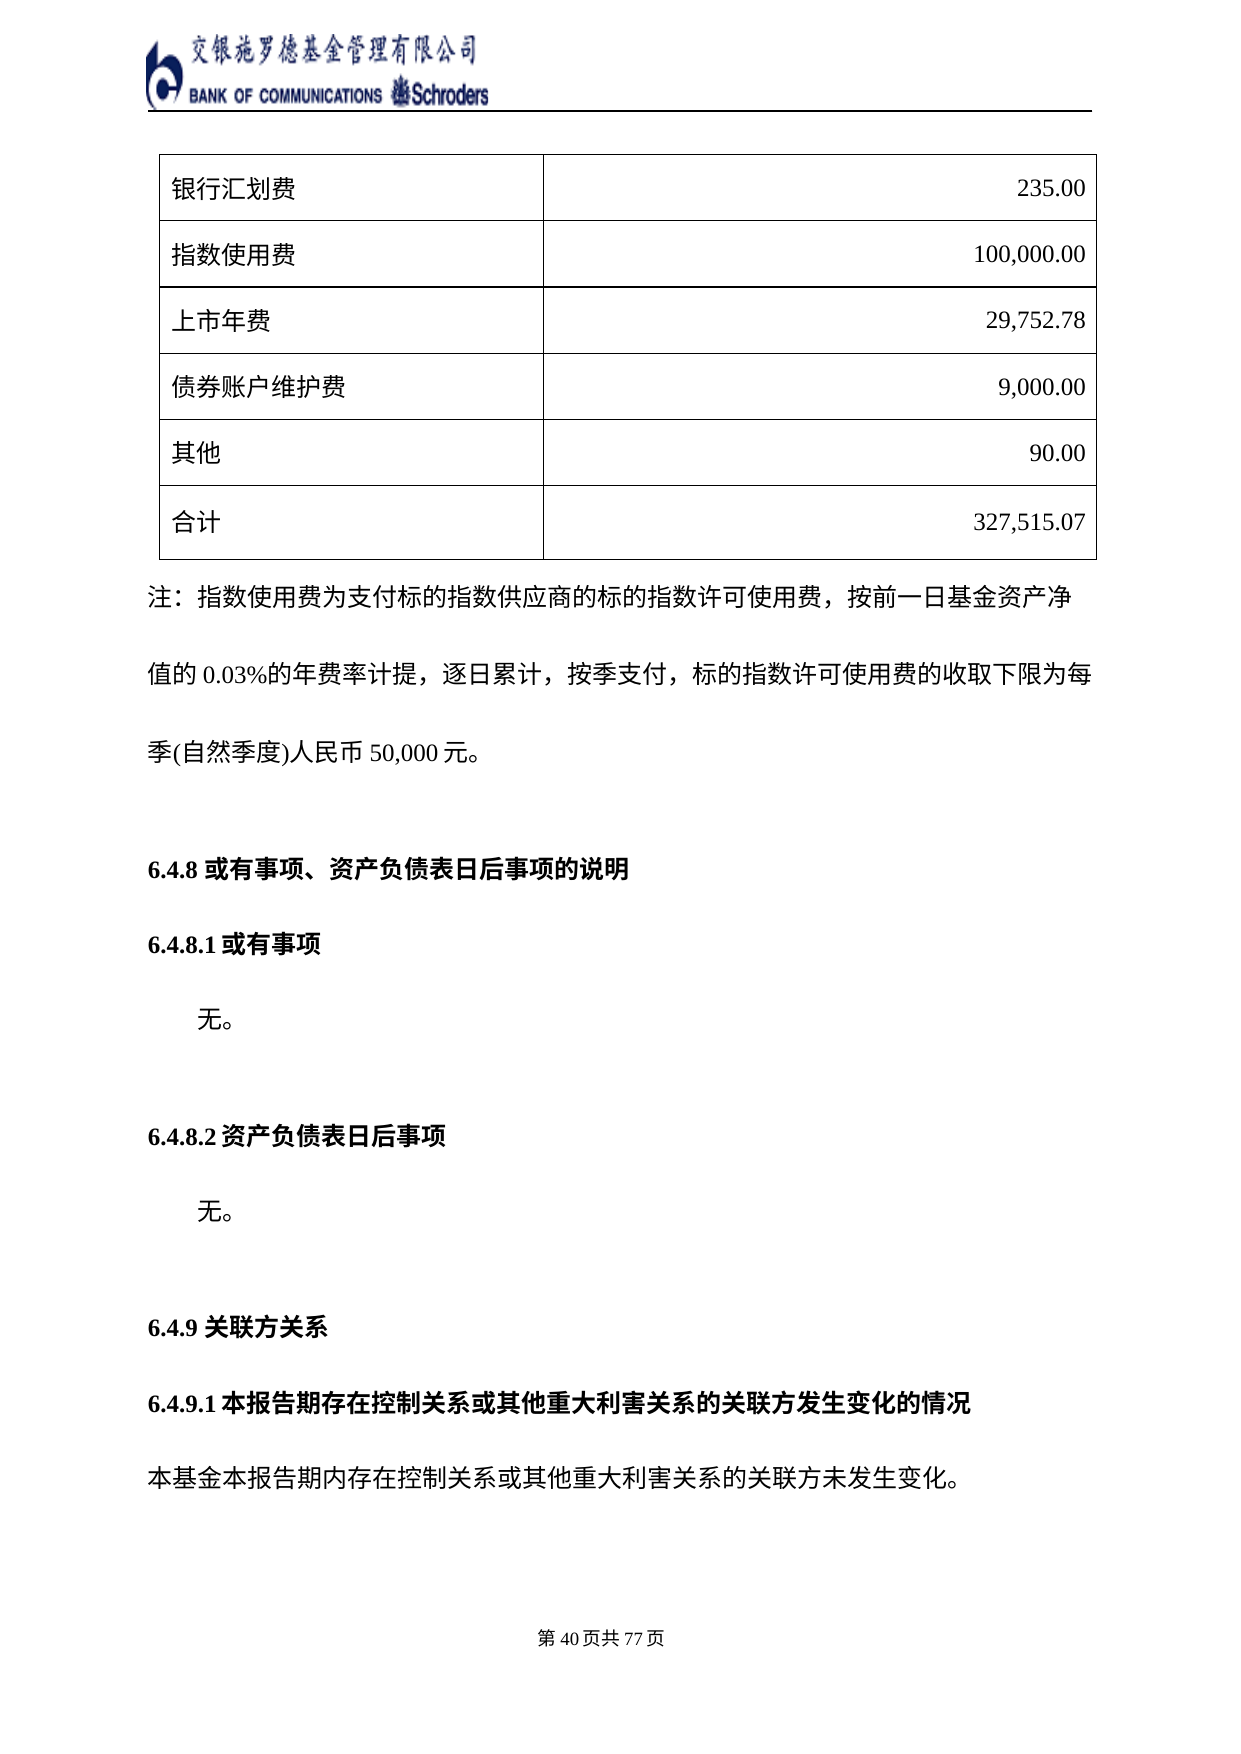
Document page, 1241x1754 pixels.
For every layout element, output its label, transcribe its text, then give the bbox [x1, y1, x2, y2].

text 6.4.8 或有事项、资产负债表日后事项的说明 [148, 835, 1092, 900]
table_cell 9,000.00 [544, 354, 1096, 418]
picture [146, 34, 489, 110]
table_cell 债券账户维护费 [160, 354, 543, 418]
table_cell 其他 [160, 420, 543, 484]
table_cell 100,000.00 [544, 221, 1096, 286]
text 6.4.9 关联方关系 [148, 1293, 1092, 1358]
text 6.4.8.2资产负债表日后事项 [148, 1102, 1092, 1167]
text 注：指数使用费为支付标的指数供应商的标的指数许可使用费，按前一日基金资产净值的0.03%的年费率计提，逐日累计，按季支付，标的指数许可使用费的收取下限为每季(自然季度)人民币50,000元。 [148, 563, 1092, 783]
table_cell 90.00 [544, 420, 1096, 484]
table_cell 合计 [160, 486, 543, 558]
table_cell 29,752.78 [544, 288, 1096, 352]
table_cell 235.00 [544, 155, 1096, 220]
text 6.4.9.1本报告期存在控制关系或其他重大利害关系的关联方发生变化的情况 [148, 1369, 1092, 1434]
table_cell 327,515.07 [544, 486, 1096, 558]
table_cell 银行汇划费 [160, 155, 543, 220]
table_cell 指数使用费 [160, 221, 543, 286]
text 本基金本报告期内存在控制关系或其他重大利害关系的关联方未发生变化。 [148, 1444, 1092, 1509]
table_cell 上市年费 [160, 288, 543, 352]
text 无。 [148, 1177, 1092, 1242]
text 无。 [148, 985, 1092, 1050]
text 6.4.8.1或有事项 [148, 910, 1092, 975]
